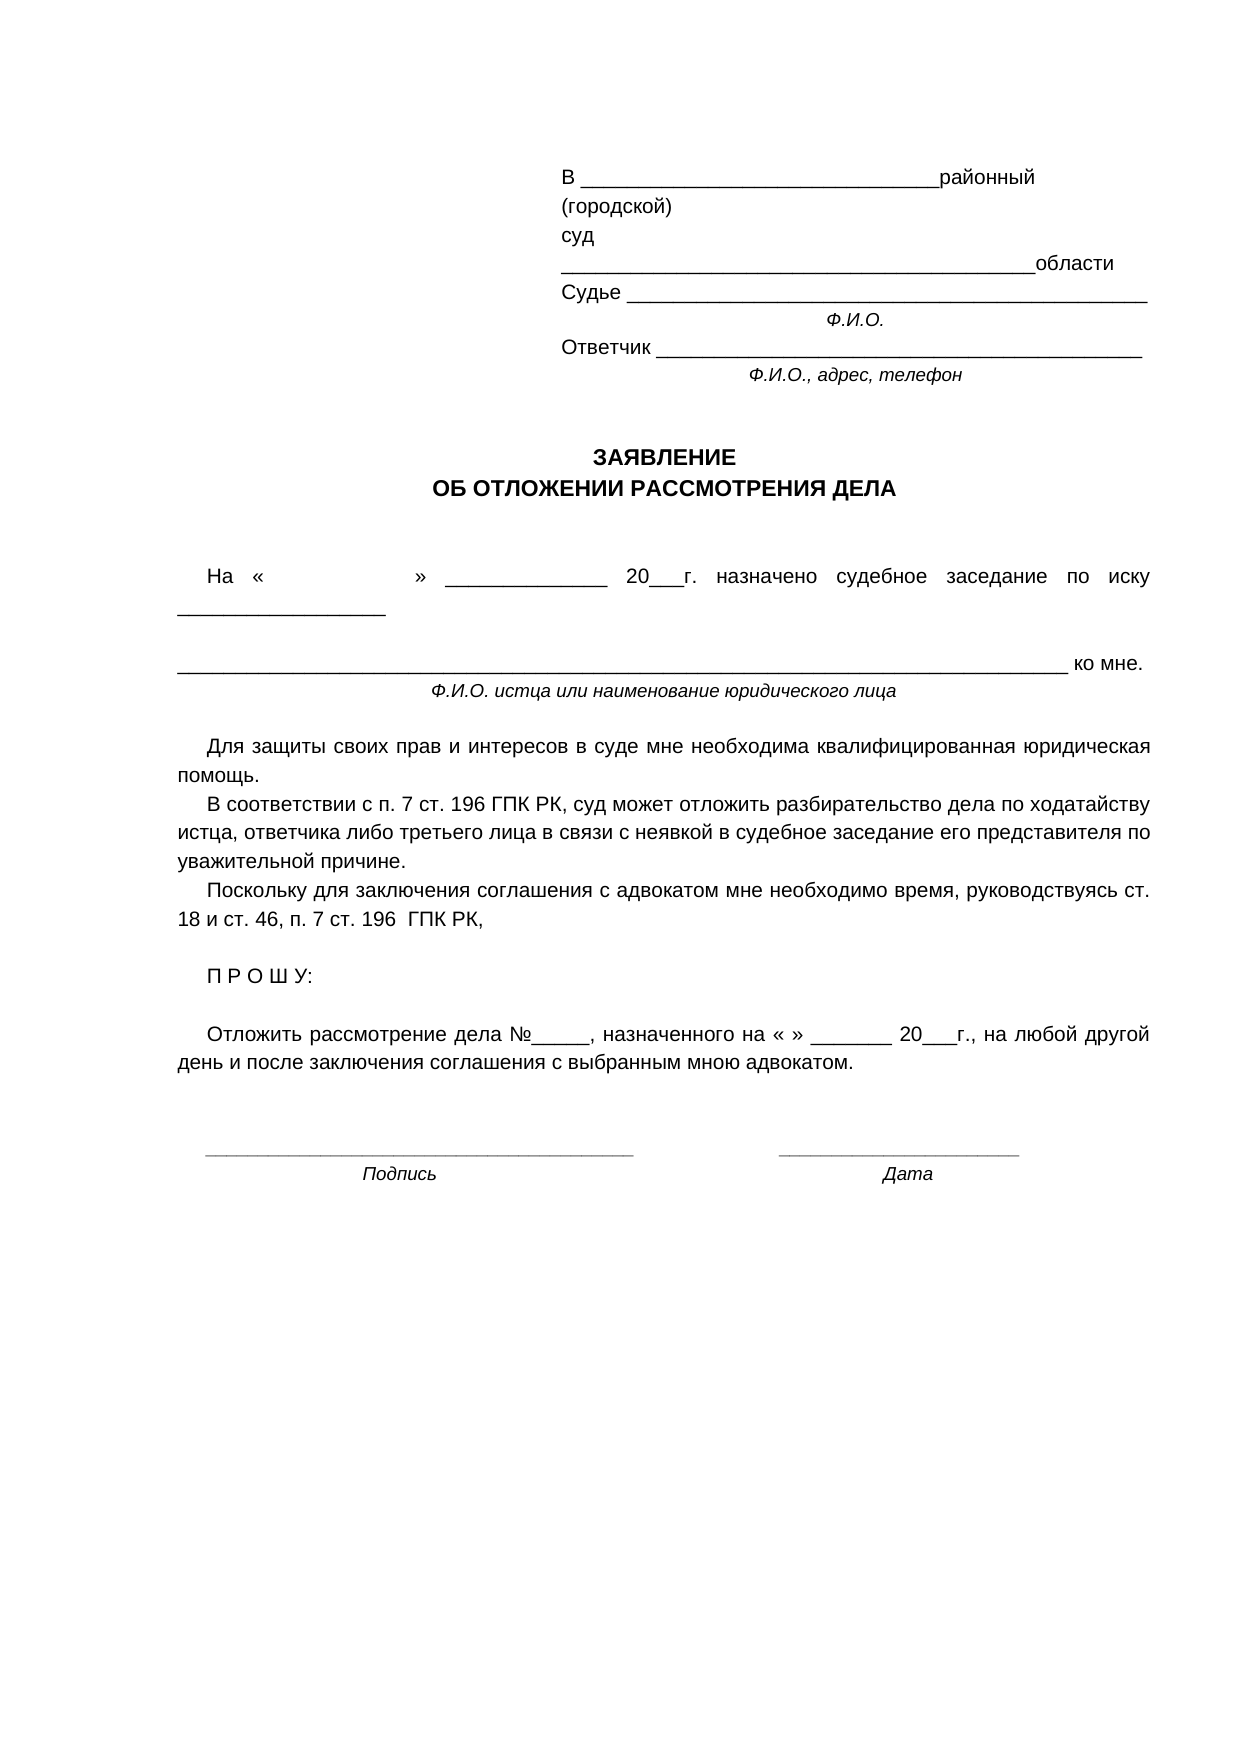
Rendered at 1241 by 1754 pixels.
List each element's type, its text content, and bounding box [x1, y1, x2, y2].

text Подпись Дата [177, 1162, 1152, 1184]
text Отложить рассмотрение дела №_____, назначенного на « » _______ 20___г., на любой другой день и после заключения соглашения с выбранным мною адвокатом. [177, 1021, 1152, 1074]
text ЗАЯВЛЕНИЕ [177, 444, 1152, 470]
text Ф.И.О. [561, 309, 1152, 330]
text Ответчик __________________________________________ [561, 334, 1152, 358]
text суд _________________________________________области [561, 222, 1152, 275]
text Для защиты своих прав и интересов в суде мне необходима квалифицированная юридическая помощь. [177, 734, 1152, 787]
text В _______________________________районный (городской) [561, 165, 1152, 218]
text Ф.И.О. истца или наименование юридического лица [177, 679, 1152, 701]
text _____________________________________________________________________________ ко мне. [177, 651, 1152, 674]
text П Р О Ш У: [177, 964, 1152, 988]
text _________________________________________ _______________________ [177, 1136, 1152, 1158]
text Судье _____________________________________________ [561, 280, 1152, 304]
text Поскольку для заключения соглашения с адвокатом мне необходимо время, руководствуясь ст. 18 и ст. 46, п. 7 ст. 196 ГПК РК, [177, 878, 1152, 930]
text об отложении рассмотрения дела [177, 475, 1152, 502]
text В соответствии с п. 7 ст. 196 ГПК РК, суд может отложить разбирательство дела по ходатайству истца, ответчика либо третьего лица в связи с неявкой в судебное заседание его представителя по уважительной причине. [177, 791, 1152, 873]
text На « » ______________ 20___г. назначено судебное заседание по иску __________________ [177, 564, 1152, 617]
text Ф.И.О., адрес, телефон [561, 363, 1152, 385]
